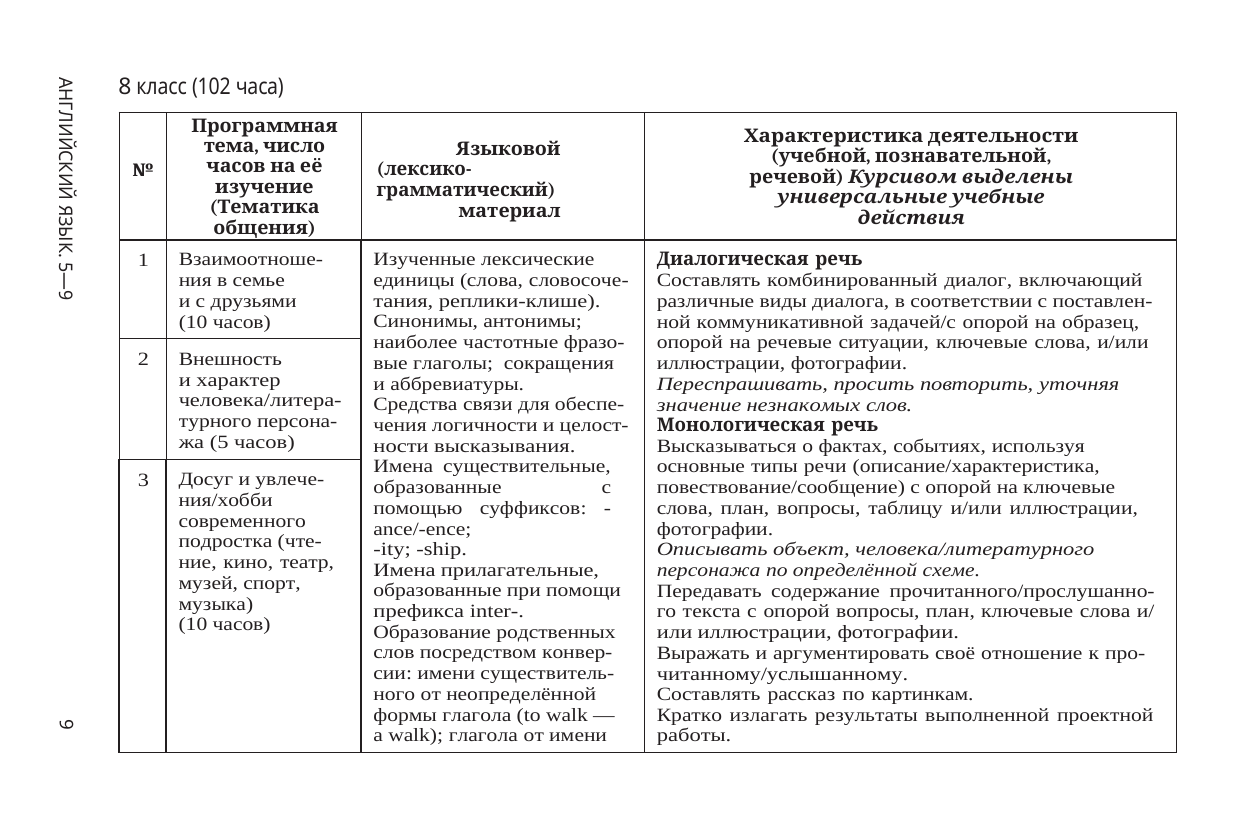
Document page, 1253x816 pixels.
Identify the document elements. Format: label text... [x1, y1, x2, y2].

table_cell Внешность и характер человека/литера- турного персона- жа (5 часов) [167, 339, 360, 459]
table_cell Взаимоотноше- ния в семье и с друзьями (10 часов) [167, 241, 360, 338]
table_cell 3 [120, 460, 165, 752]
table_header Программная тема, число часов на её изучение (Тематика общения) [167, 113, 361, 239]
table_cell Досуг и увлече- ния/хобби современного подростка (чте- ние, кино, театр, музей, спорт, музыка) (10 часов) [167, 460, 360, 752]
subtitle класс (102 часа) [118, 69, 1187, 101]
table_cell Изученные лексические единицы (слова, словосоче- тания, реплики-клише). Синонимы, антонимы; наиболее частотные фразо- вые глаголы; сокращения и аббревиатуры. Средства связи для обеспе- чения логичности и целост- ности высказывания. Имена существительные, образованные с помощью суффиксов: -ance/-ence; -ity; -ship. Имена прилагательные, образованные при помощи префикса inter-. Образование родственных слов посредством конвер- сии: имени существитель- ного от неопределённой формы глагола (to walk — a walk); глагола от имени [362, 241, 644, 752]
table_cell 1 [120, 241, 166, 338]
table_header № [120, 113, 166, 239]
table_cell 2 [120, 339, 166, 459]
table_cell Диалогическая речь Составлять комбинированный диалог, включающий различные виды диалога, в соответствии с поставлен- ной коммуникативной задачей/с опорой на образец, опорой на речевые ситуации, ключевые слова, и/или иллюстрации, фотографии. Переспрашивать, просить повторить, уточняя значение незнакомых слов. Монологическая речь Высказываться о фактах, событиях, используя основные типы речи (описание/характеристика, повествование/сообщение) с опорой на ключевые слова, план, вопросы, таблицу и/или иллюстрации, фотографии. Описывать объект, человека/литературного персонажа по определённой схеме. Передавать содержание прочитанного/прослушанно- го текста с опорой вопросы, план, ключевые слова и/ или иллюстрации, фотографии. Выражать и аргументировать своё отношение к про- читанному/услышанному. Составлять рассказ по картинкам. Кратко излагать результаты выполненной проектной работы. [645, 241, 1176, 752]
table_header Языковой (лексико-грамматический) материал [362, 113, 644, 239]
table_header Характеристика деятельности (учебной, познавательной, речевой) Курсивом выделены универсальные учебные действия [645, 113, 1176, 239]
